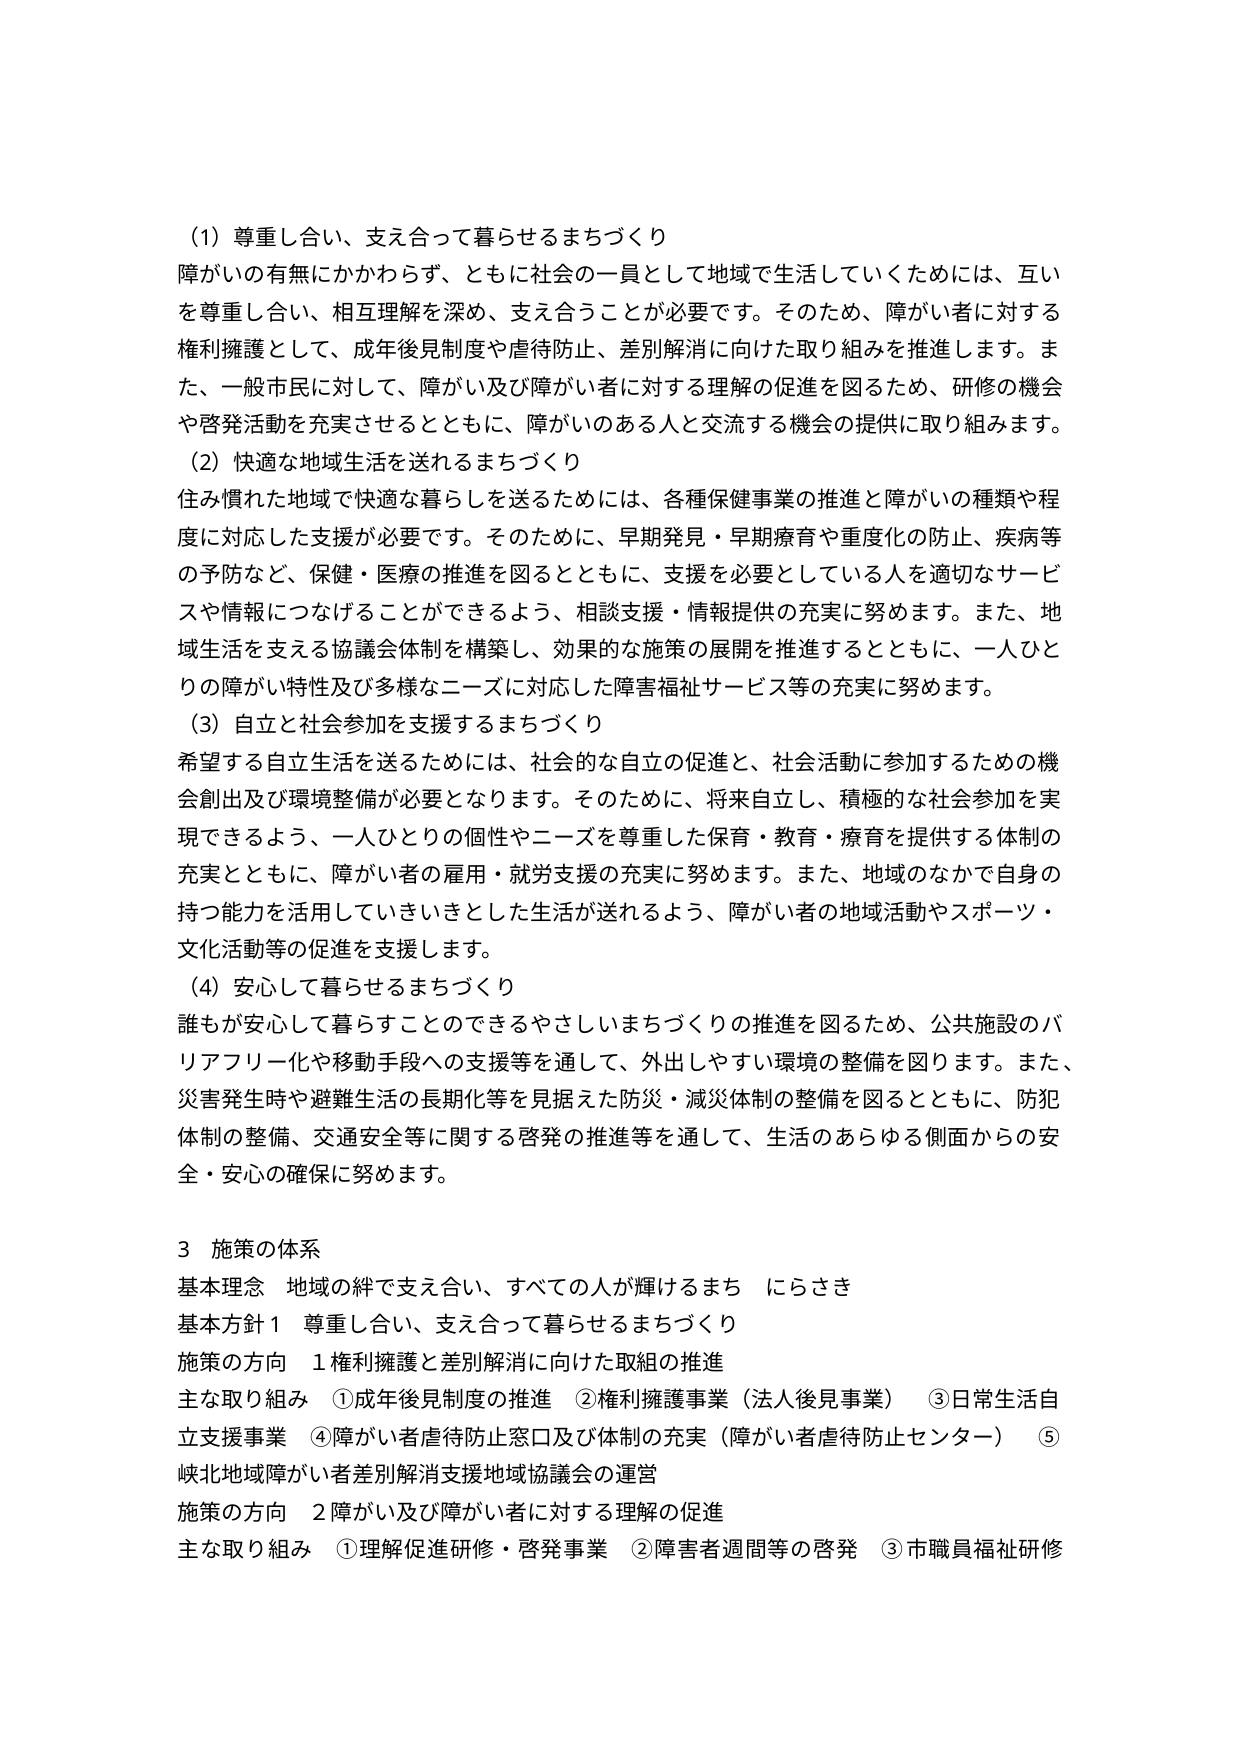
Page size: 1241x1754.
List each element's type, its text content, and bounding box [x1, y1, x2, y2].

text 主な取り組み ①成年後見制度の推進 ②権利擁護事業（法人後見事業） ③日常生活自立支援事業 ④障がい者虐待防止窓口及び体制の充実（障がい者虐待防止センター） ⑤峡北地域障がい者差別解消支援地域協議会の運営 [177, 1379, 1063, 1492]
text 基本方針1 尊重し合い、支え合って暮らせるまちづくり [177, 1304, 1063, 1342]
text （3）自立と社会参加を支援するまちづくり [177, 704, 1063, 742]
text 誰もが安心して暮らすことのできるやさしいまちづくりの推進を図るため、公共施設のバリアフリー化や移動手段への支援等を通して、外出しやすい環境の整備を図ります。また、災害発生時や避難生活の長期化等を見据えた防災・減災体制の整備を図るとともに、防犯体制の整備、交通安全等に関する啓発の推進等を通して、生活のあらゆる側面からの安全・安心の確保に努めます。 [177, 1004, 1063, 1192]
text 施策の方向 １権利擁護と差別解消に向けた取組の推進 [177, 1342, 1063, 1379]
text 基本理念 地域の絆で支え合い、すべての人が輝けるまち にらさき [177, 1267, 1063, 1304]
text 住み慣れた地域で快適な暮らしを送るためには、各種保健事業の推進と障がいの種類や程度に対応した支援が必要です。そのために、早期発見・早期療育や重度化の防止、疾病等の予防など、保健・医療の推進を図るとともに、支援を必要としている人を適切なサービスや情報につなげることができるよう、相談支援・情報提供の充実に努めます。また、地域生活を支える協議会体制を構築し、効果的な施策の展開を推進するとともに、一人ひとりの障がい特性及び多様なニーズに対応した障害福祉サービス等の充実に努めます。 [177, 479, 1063, 704]
text 障がいの有無にかかわらず、ともに社会の一員として地域で生活していくためには、互いを尊重し合い、相互理解を深め、支え合うことが必要です。そのため、障がい者に対する権利擁護として、成年後見制度や虐待防止、差別解消に向けた取り組みを推進します。また、一般市民に対して、障がい及び障がい者に対する理解の促進を図るため、研修の機会や啓発活動を充実させるとともに、障がいのある人と交流する機会の提供に取り組みます。 [177, 254, 1063, 442]
text 希望する自立生活を送るためには、社会的な自立の促進と、社会活動に参加するための機会創出及び環境整備が必要となります。そのために、将来自立し、積極的な社会参加を実現できるよう、一人ひとりの個性やニーズを尊重した保育・教育・療育を提供する体制の充実とともに、障がい者の雇用・就労支援の充実に努めます。また、地域のなかで自身の持つ能力を活用していきいきとした生活が送れるよう、障がい者の地域活動やスポーツ・文化活動等の促進を支援します。 [177, 742, 1063, 967]
text （4）安心して暮らせるまちづくり [177, 967, 1063, 1004]
text 3 施策の体系 [177, 1229, 1063, 1267]
text （1）尊重し合い、支え合って暮らせるまちづくり [177, 217, 1063, 254]
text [177, 1529, 1063, 1567]
text （2）快適な地域生活を送れるまちづくり [177, 442, 1063, 479]
text 施策の方向 ２障がい及び障がい者に対する理解の促進 [177, 1492, 1063, 1529]
